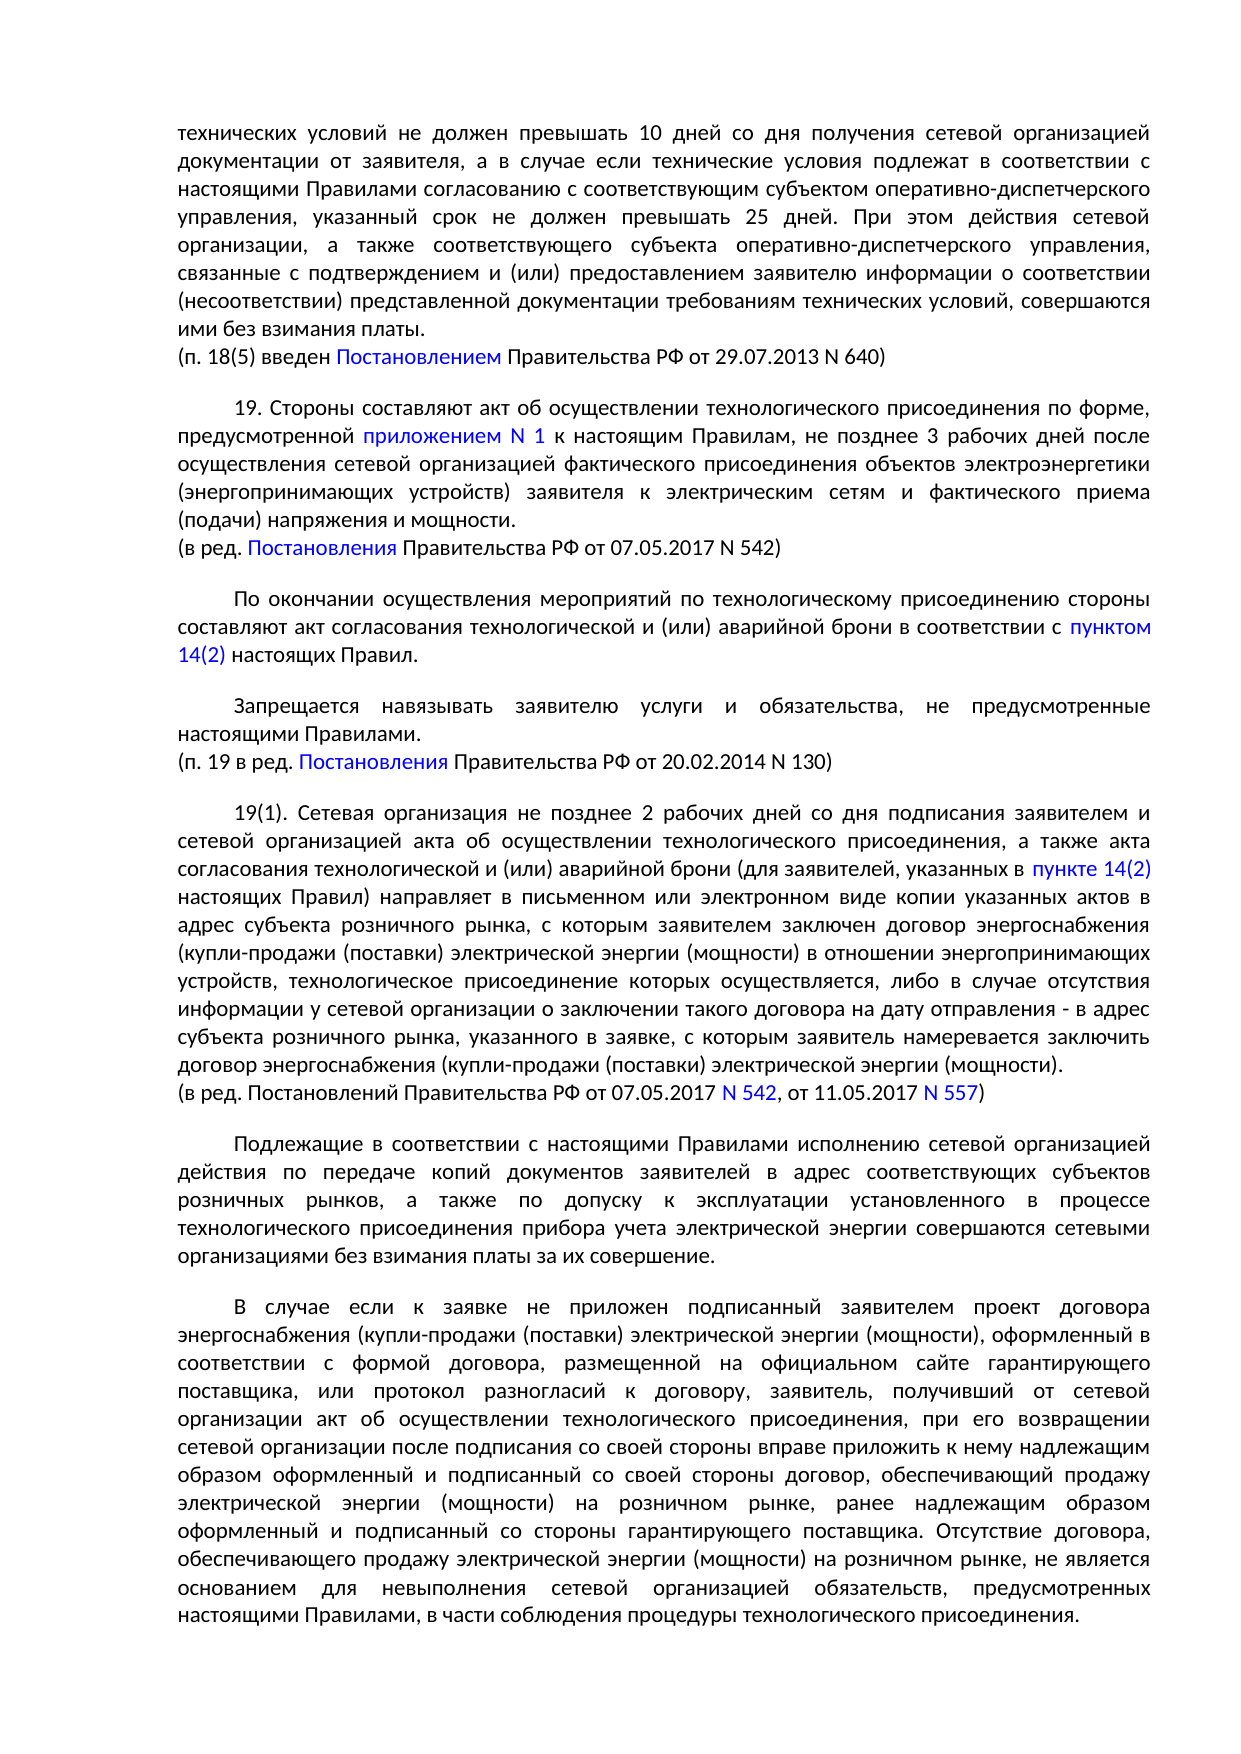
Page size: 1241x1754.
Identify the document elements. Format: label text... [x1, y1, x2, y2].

text По окончании осуществления мероприятий по технологическому присоединению стороны составляют акт согласования технологической и (или) аварийной брони в соответствии с пунктом 14(2) настоящих Правил. [177, 584, 1152, 668]
text (п. 18(5) введен Постановлением Правительства РФ от 29.07.2013 N 640) [177, 342, 1152, 370]
text В случае если к заявке не приложен подписанный заявителем проект договора энергоснабжения (купли-продажи (поставки) электрической энергии (мощности), оформленный в соответствии с формой договора, размещенной на официальном сайте гарантирующего поставщика, или протокол разногласий к договору, заявитель, получивший от сетевой организации акт об осуществлении технологического присоединения, при его возвращении сетевой организации после подписания со своей стороны вправе приложить к нему надлежащим образом оформленный и подписанный со своей стороны договор, обеспечивающий продажу электрической энергии (мощности) на розничном рынке, ранее надлежащим образом оформленный и подписанный со стороны гарантирующего поставщика. Отсутствие договора, обеспечивающего продажу электрической энергии (мощности) на розничном рынке, не является основанием для невыполнения сетевой организацией обязательств, предусмотренных настоящими Правилами, в части соблюдения процедуры технологического присоединения. [177, 1292, 1152, 1629]
text (в ред. Постановления Правительства РФ от 07.05.2017 N 542) [177, 533, 1152, 561]
text 19(1). Сетевая организация не позднее 2 рабочих дней со дня подписания заявителем и сетевой организацией акта об осуществлении технологического присоединения, а также акта согласования технологической и (или) аварийной брони (для заявителей, указанных в пункте 14(2) настоящих Правил) направляет в письменном или электронном виде копии указанных актов в адрес субъекта розничного рынка, с которым заявителем заключен договор энергоснабжения (купли-продажи (поставки) электрической энергии (мощности) в отношении энергопринимающих устройств, технологическое присоединение которых осуществляется, либо в случае отсутствия информации у сетевой организации о заключении такого договора на дату отправления - в адрес субъекта розничного рынка, указанного в заявке, с которым заявитель намеревается заключить договор энергоснабжения (купли-продажи (поставки) электрической энергии (мощности). [177, 798, 1152, 1078]
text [177, 118, 1152, 342]
text Подлежащие в соответствии с настоящими Правилами исполнению сетевой организацией действия по передаче копий документов заявителей в адрес соответствующих субъектов розничных рынков, а также по допуску к эксплуатации установленного в процессе технологического присоединения прибора учета электрической энергии совершаются сетевыми организациями без взимания платы за их совершение. [177, 1129, 1152, 1269]
text (п. 19 в ред. Постановления Правительства РФ от 20.02.2014 N 130) [177, 747, 1152, 775]
text 19. Стороны составляют акт об осуществлении технологического присоединения по форме, предусмотренной приложением N 1 к настоящим Правилам, не позднее 3 рабочих дней после осуществления сетевой организацией фактического присоединения объектов электроэнергетики (энергопринимающих устройств) заявителя к электрическим сетям и фактического приема (подачи) напряжения и мощности. [177, 393, 1152, 533]
text (в ред. Постановлений Правительства РФ от 07.05.2017 N 542, от 11.05.2017 N 557) [177, 1078, 1152, 1106]
text Запрещается навязывать заявителю услуги и обязательства, не предусмотренные настоящими Правилами. [177, 691, 1152, 747]
